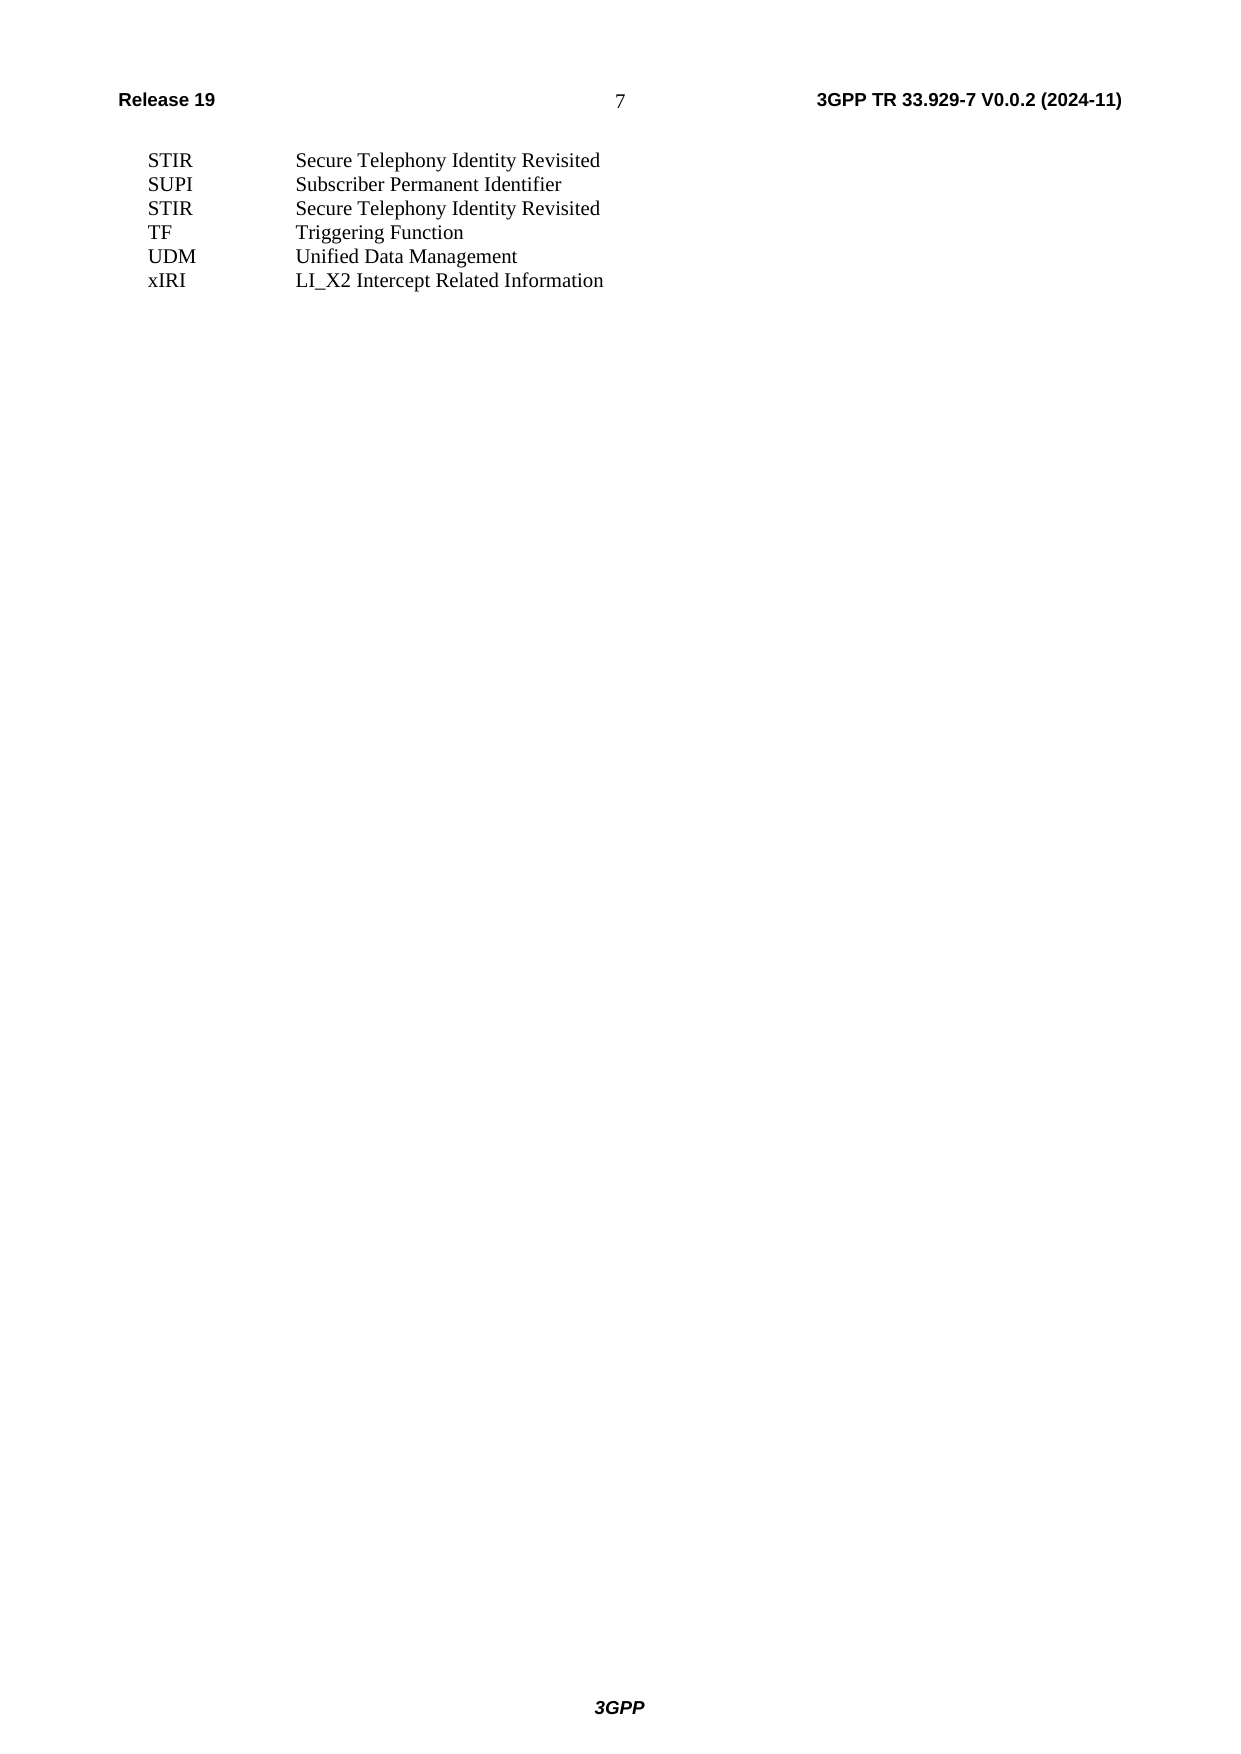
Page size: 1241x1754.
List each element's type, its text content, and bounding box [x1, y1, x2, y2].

text TF Triggering Function [148, 220, 1122, 244]
text UDM Unified Data Management [148, 244, 1122, 268]
text SUPI Subscriber Permanent Identifier [148, 172, 1122, 196]
text xIRI LI_X2 Intercept Related Information [148, 268, 1122, 292]
